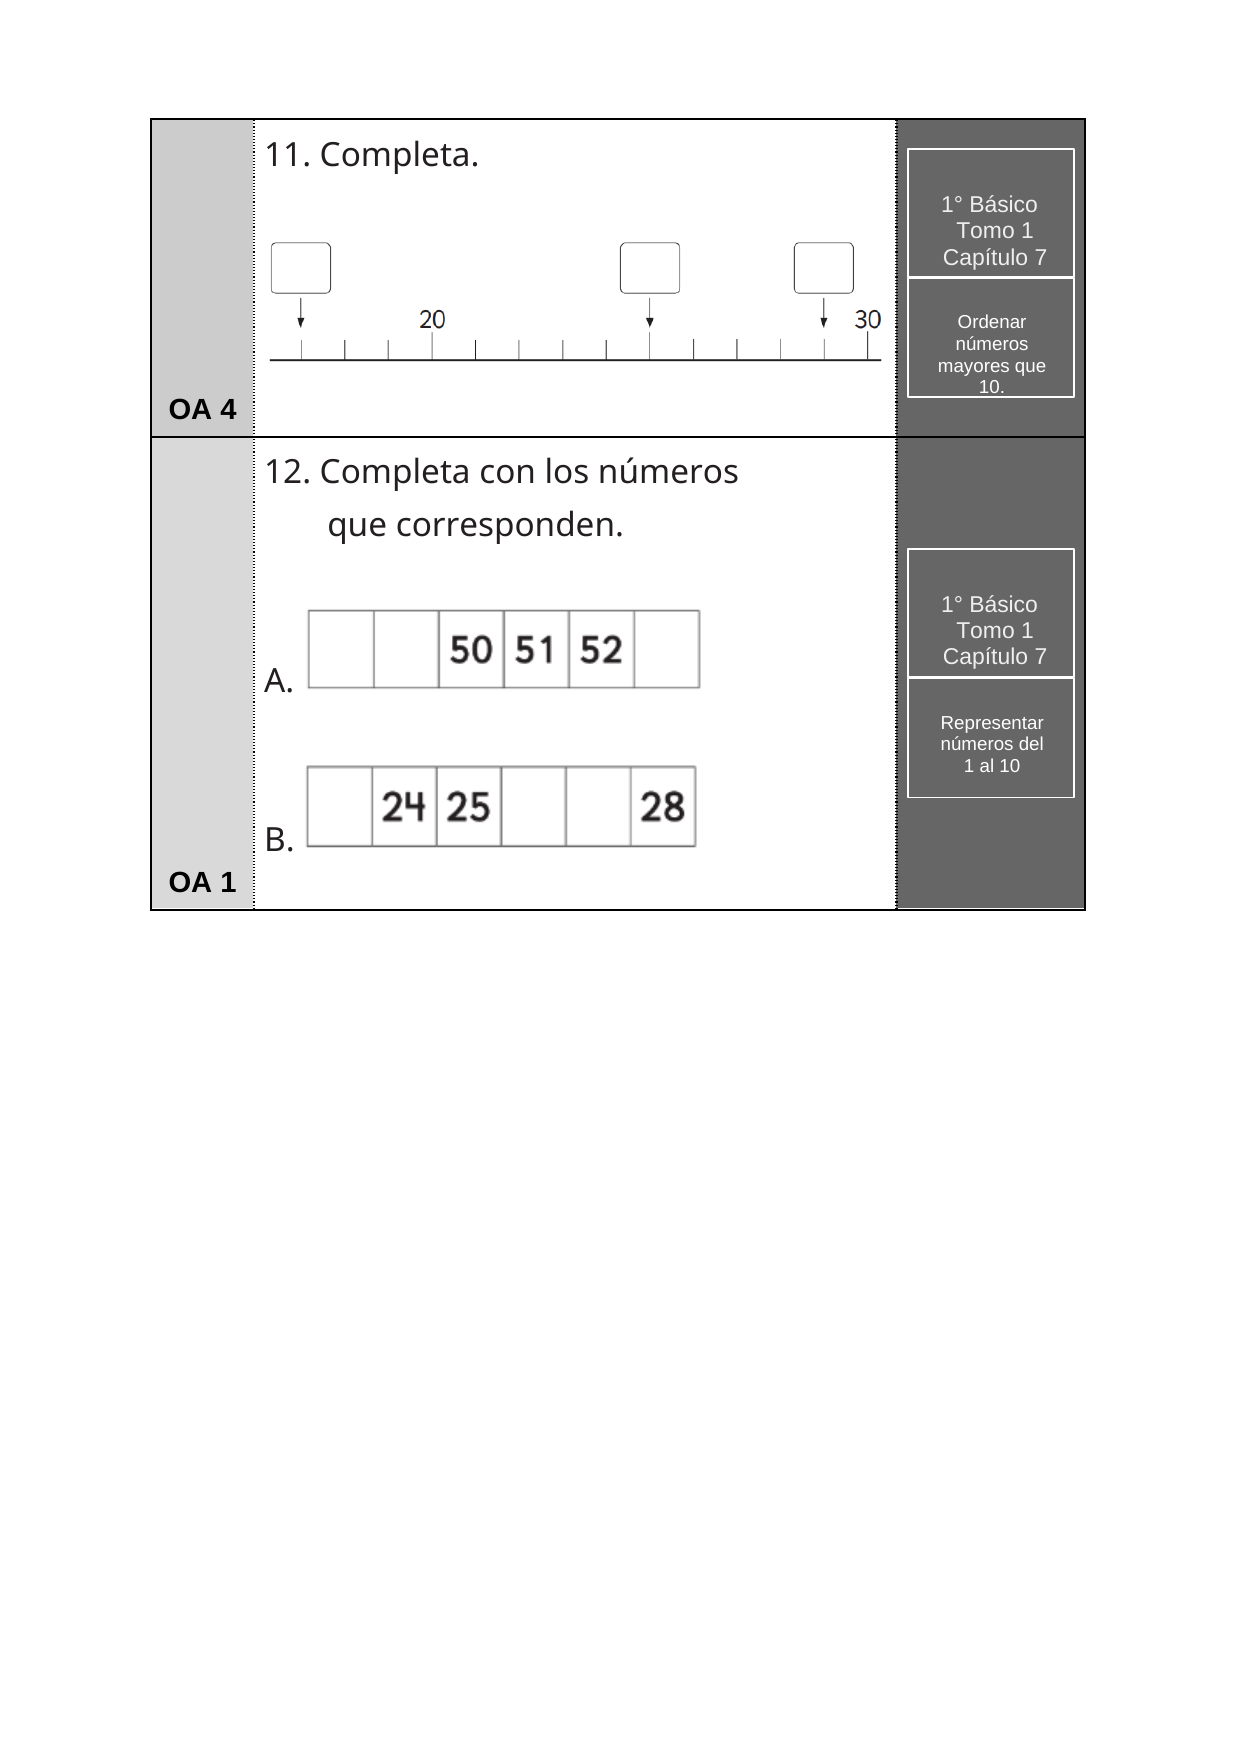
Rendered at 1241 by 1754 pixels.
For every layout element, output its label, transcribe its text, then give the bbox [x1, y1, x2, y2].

picture [263, 235, 895, 371]
picture [303, 761, 705, 852]
table_cell OA 1 [152, 438, 253, 908]
table_header [896, 120, 1084, 436]
table_cell [896, 438, 1084, 908]
picture [302, 604, 710, 693]
table_cell 12. Completa con los números que corresponden. A. B. [254, 438, 896, 908]
table_header OA 4 [152, 120, 253, 436]
table_header 11. Completa. [254, 120, 896, 436]
